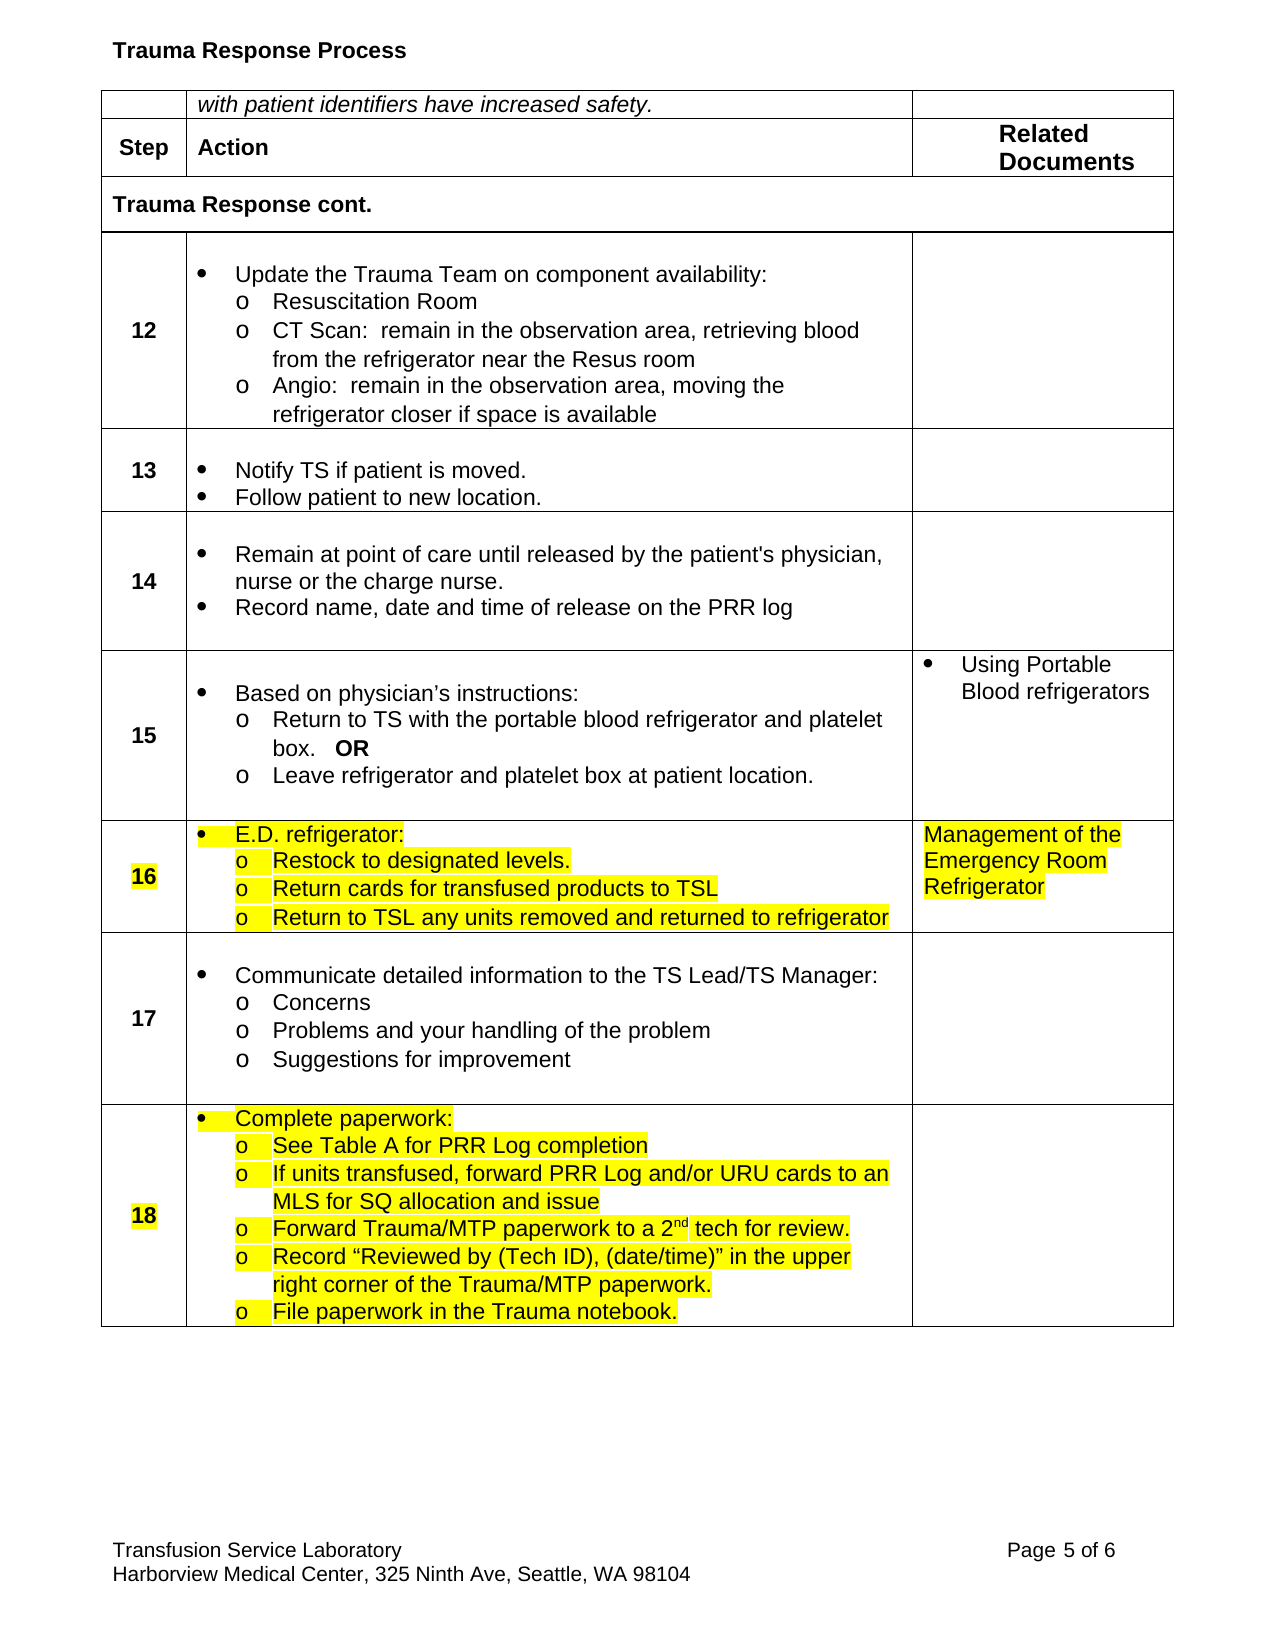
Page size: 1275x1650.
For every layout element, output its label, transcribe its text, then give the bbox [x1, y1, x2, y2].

table_cell 14 [102, 512, 186, 650]
table_cell 11 [102, 91, 186, 118]
table_cell Action [187, 119, 912, 176]
table_cell Using Portable Blood refrigerators [913, 651, 1173, 819]
table_cell 17 [102, 933, 186, 1104]
table_cell Related Documents [913, 119, 1173, 176]
table_cell [913, 512, 1173, 650]
table_cell Step [102, 119, 186, 176]
table_cell Communicate detailed information to the TS Lead/TS Manager: Concerns Problems and your handling of the problem Suggestions for improvement [187, 933, 912, 1104]
table_cell Based on physician’s instructions: Return to TS with the portable blood refrigerator and platelet box. OR Leave refrigerator and platelet box at patient location. [187, 651, 912, 819]
table_cell Notify TS if patient is moved. Follow patient to new location. [187, 429, 912, 511]
table_cell E.D. refrigerator: Restock to designated levels. Return cards for transfused products to TSL Return to TSL any units removed and returned to refrigerator [187, 821, 912, 932]
table_cell Remain at point of care until released by the patient's physician, nurse or the charge nurse. Record name, date and time of release on the PRR log [187, 512, 912, 650]
table_cell [913, 933, 1173, 1104]
table_cell Management of the Emergency Room Refrigerator [913, 821, 1173, 932]
table_cell 15 [102, 651, 186, 819]
table_cell [913, 233, 1173, 428]
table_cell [187, 91, 912, 118]
table_cell [913, 1105, 1173, 1326]
table_cell [913, 429, 1173, 511]
table_cell Trauma Response cont. [102, 177, 1173, 231]
table_cell 16 [102, 821, 186, 932]
table_cell Complete paperwork: See Table A for PRR Log completion If units transfused, forward PRR Log and/or URU cards to an MLS for SQ allocation and issue Forward Trauma/MTP paperwork to a 2nd tech for review. Record “Reviewed by (Tech ID), (date/time)” in the upper right corner of the Trauma/MTP paperwork. File paperwork in the Trauma notebook. [187, 1105, 912, 1326]
table_cell 13 [102, 429, 186, 511]
table_cell 18 [102, 1105, 186, 1326]
table_cell Update the Trauma Team on component availability: Resuscitation Room CT Scan: remain in the observation area, retrieving blood from the refrigerator near the Resus room Angio: remain in the observation area, moving the refrigerator closer if space is available [187, 233, 912, 428]
table_cell [913, 91, 1173, 118]
table_cell 12 [102, 233, 186, 428]
